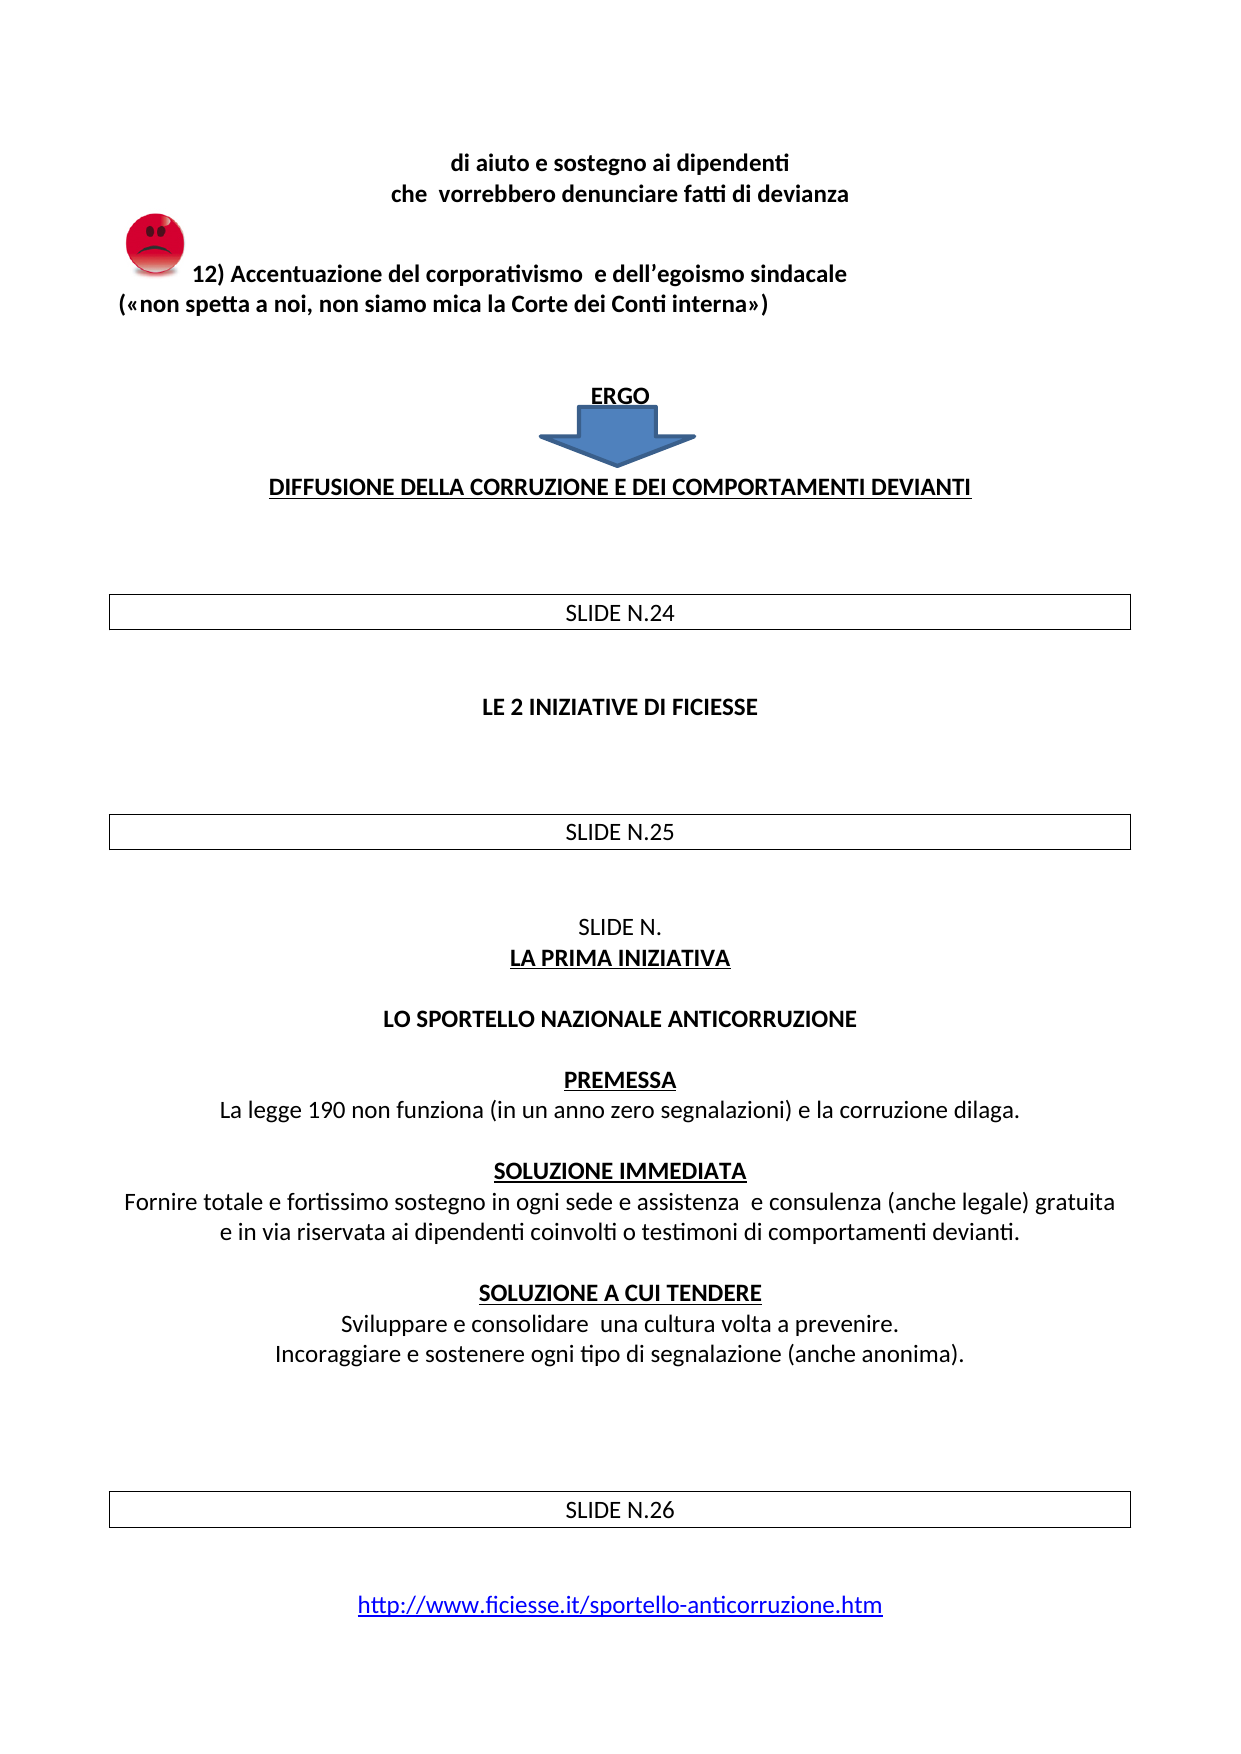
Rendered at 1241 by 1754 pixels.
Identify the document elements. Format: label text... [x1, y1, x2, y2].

text Incoraggiare e sostenere ogni tipo di segnalazione (anche anonima). [118, 1338, 1122, 1369]
text PREMESSA [118, 1064, 1122, 1094]
text SLIDE N.25 [110, 815, 1130, 849]
text SOLUZIONE IMMEDIATA [118, 1155, 1122, 1186]
picture [118, 208, 192, 282]
text che vorrebbero denunciare fatti di devianza [118, 178, 1122, 209]
text Sviluppare e consolidare una cultura volta a prevenire. [118, 1308, 1122, 1338]
text ERGO [118, 380, 1122, 410]
text SLIDE N. [118, 911, 1122, 942]
text SLIDE N.26 [110, 1492, 1130, 1527]
text DIFFUSIONE DELLA CORRUZIONE E DEI COMPORTAMENTI DEVIANTI [118, 471, 1122, 502]
text Fornire totale e fortissimo sostegno in ogni sede e assistenza e consulenza (anche legale) gratuita e in via riservata ai dipendenti coinvolti o testimoni di comportamenti devianti. [118, 1186, 1122, 1247]
text La legge 190 non funziona (in un anno zero segnalazioni) e la corruzione dilaga. [118, 1094, 1122, 1125]
text («non spetta a noi, non siamo mica la Corte dei Conti interna») [118, 288, 1122, 319]
text LO SPORTELLO NAZIONALE ANTICORRUZIONE [118, 1003, 1122, 1033]
text SOLUZIONE A CUI TENDERE [118, 1277, 1122, 1308]
text LA PRIMA INIZIATIVA [118, 942, 1122, 972]
text 12) Accentuazione del corporativismo e dell’egoismo sindacale [118, 209, 1122, 288]
text di aiuto e sostegno ai dipendenti [118, 148, 1122, 178]
text http://www.ficiesse.it/sportello-anticorruzione.htm [118, 1589, 1122, 1619]
text SLIDE N.24 [110, 595, 1130, 629]
text LE 2 INIZIATIVE DI FICIESSE [118, 691, 1122, 722]
